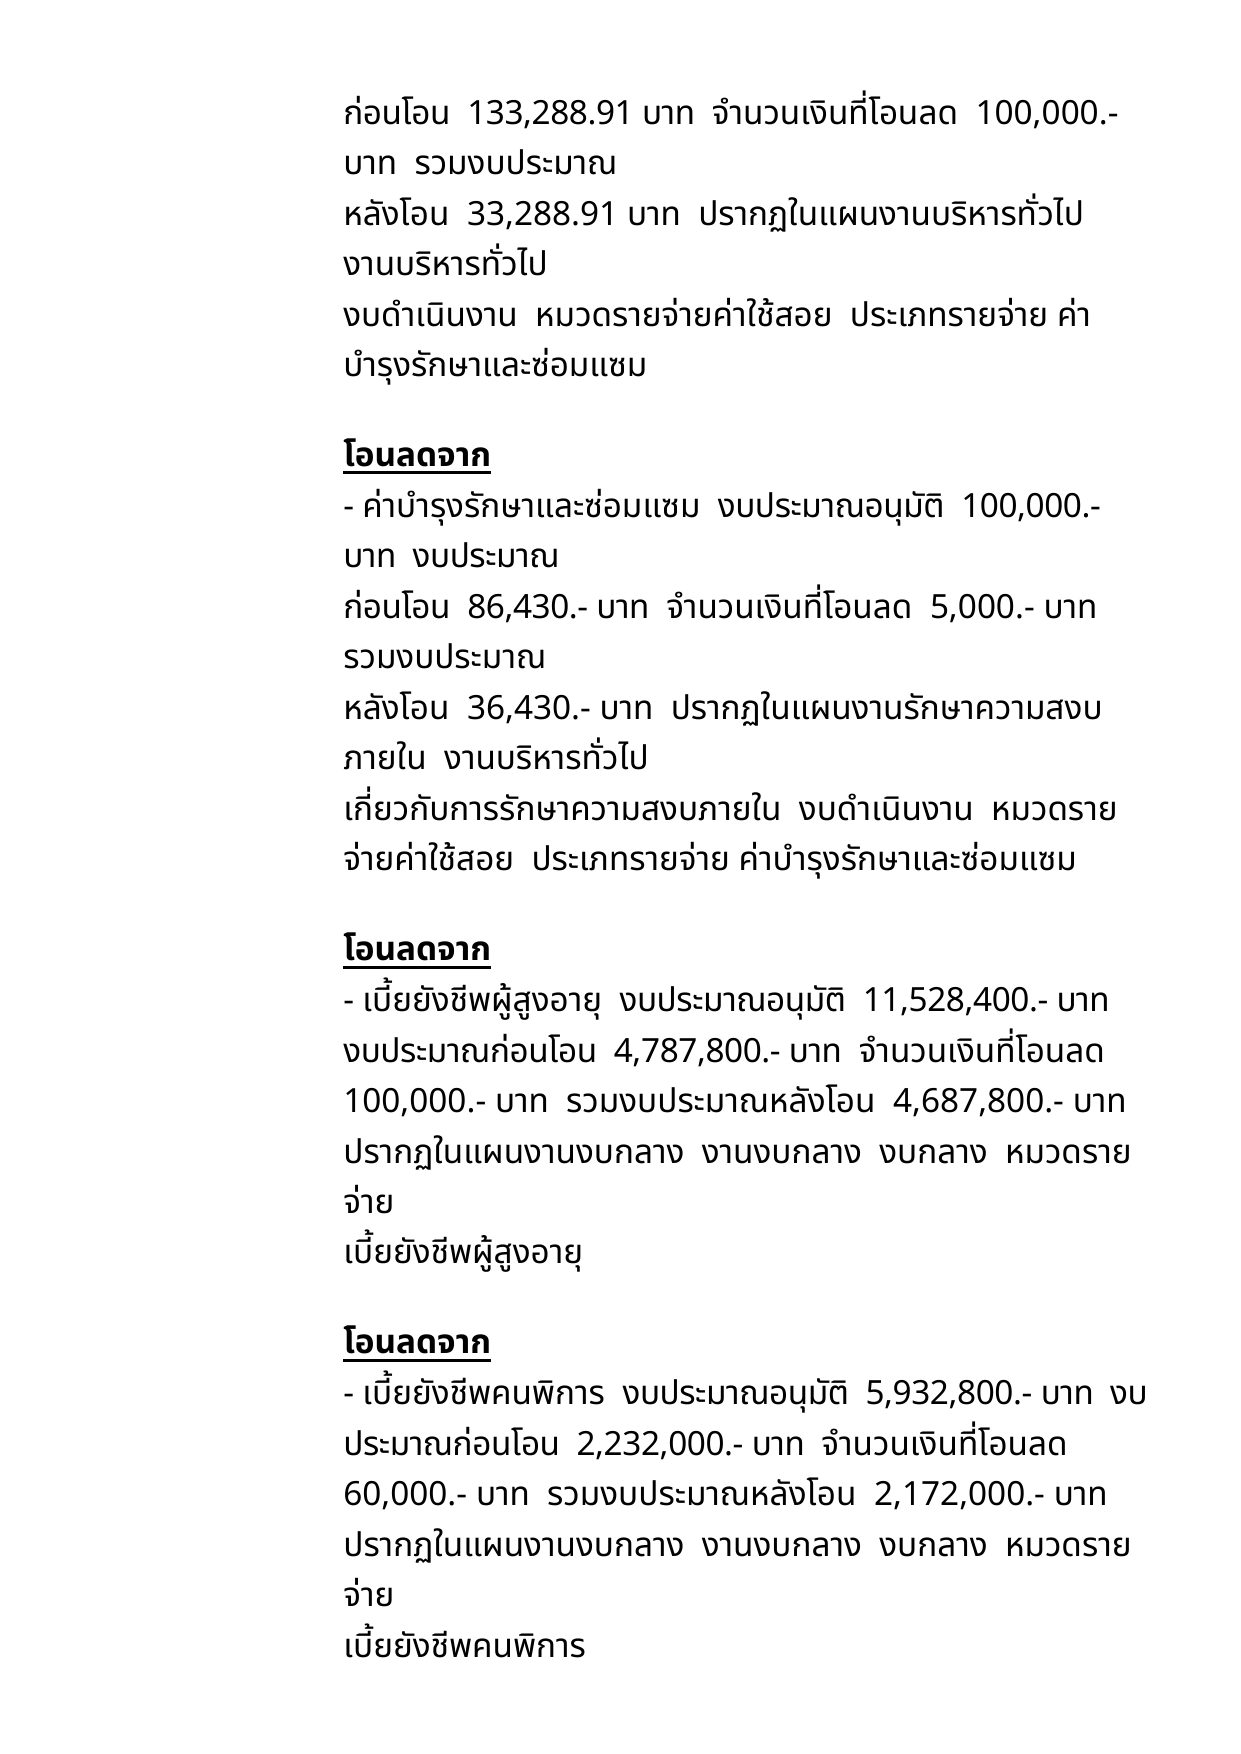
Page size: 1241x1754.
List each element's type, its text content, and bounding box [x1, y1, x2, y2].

text โอนลดจาก [343, 1318, 1152, 1369]
text หลังโอน 36,430.- บาท ปรากฏในแผนงานรักษาความสงบภายใน งานบริหารทั่วไป [343, 684, 1152, 785]
text โอนลดจาก [343, 925, 1152, 976]
text เบี้ยยังชีพผู้สูงอายุ [343, 1228, 1152, 1279]
text - เบี้ยยังชีพผู้สูงอายุ งบประมาณอนุมัติ 11,528,400.- บาท งบประมาณก่อนโอน 4,787,800.- บาท จำนวนเงินที่โอนลด 100,000.- บาท รวมงบประมาณหลังโอน 4,687,800.- บาท ปรากฏในแผนงานงบกลาง งานงบกลาง งบกลาง หมวดรายจ่าย [343, 976, 1152, 1228]
text โอนลดจาก [343, 431, 1152, 482]
text - เบี้ยยังชีพคนพิการ งบประมาณอนุมัติ 5,932,800.- บาท งบประมาณก่อนโอน 2,232,000.- บาท จำนวนเงินที่โอนลด 60,000.- บาท รวมงบประมาณหลังโอน 2,172,000.- บาท ปรากฏในแผนงานงบกลาง งานงบกลาง งบกลาง หมวดรายจ่าย [343, 1369, 1152, 1622]
text งบดำเนินงาน หมวดรายจ่ายค่าใช้สอย ประเภทรายจ่าย ค่าบำรุงรักษาและซ่อมแซม [343, 291, 1152, 392]
text - ค่าบำรุงรักษาและซ่อมแซม งบประมาณอนุมัติ 100,000.- บาท งบประมาณ [343, 482, 1152, 583]
text หลังโอน 33,288.91 บาท ปรากฏในแผนงานบริหารทั่วไป งานบริหารทั่วไป [343, 190, 1152, 291]
text เกี่ยวกับการรักษาความสงบภายใน งบดำเนินงาน หมวดรายจ่ายค่าใช้สอย ประเภทรายจ่าย ค่าบำรุงรักษาและซ่อมแซม [343, 785, 1152, 886]
text เบี้ยยังชีพคนพิการ [343, 1622, 1152, 1672]
text ก่อนโอน 133,288.91 บาท จำนวนเงินที่โอนลด 100,000.- บาท รวมงบประมาณ [343, 89, 1152, 190]
text ก่อนโอน 86,430.- บาท จำนวนเงินที่โอนลด 5,000.- บาท รวมงบประมาณ [343, 583, 1152, 684]
